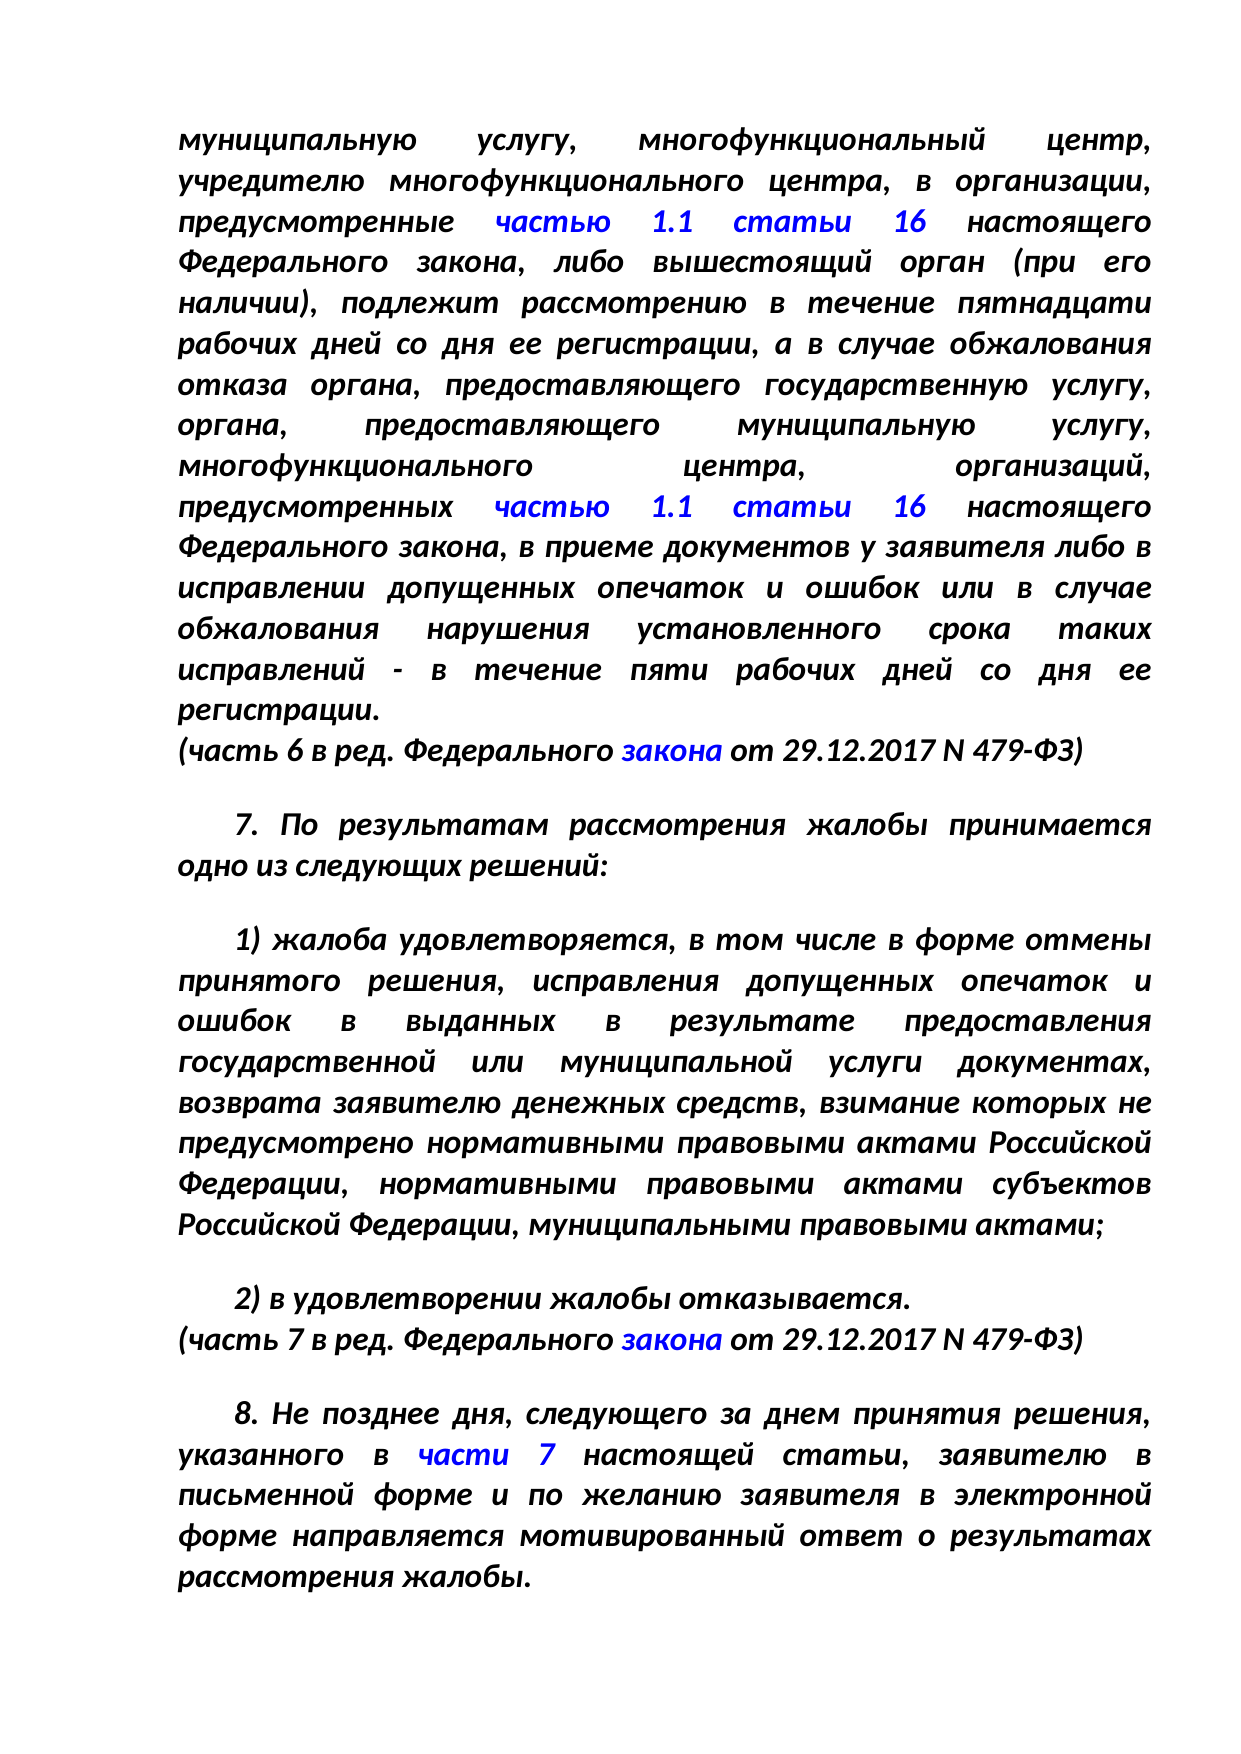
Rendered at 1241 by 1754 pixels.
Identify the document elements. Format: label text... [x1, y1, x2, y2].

text (часть 7 в ред. Федерального закона от 29.12.2017 N 479-ФЗ) [177, 1318, 1152, 1358]
text 2) в удовлетворении жалобы отказывается. [177, 1277, 1152, 1318]
text 8. Не позднее дня, следующего за днем принятия решения, указанного в части 7 настоящей статьи, заявителю в письменной форме и по желанию заявителя в электронной форме направляется мотивированный ответ о результатах рассмотрения жалобы. [177, 1392, 1152, 1596]
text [177, 118, 1152, 729]
text 1) жалоба удовлетворяется, в том числе в форме отмены принятого решения, исправления допущенных опечаток и ошибок в выданных в результате предоставления государственной или муниципальной услуги документах, возврата заявителю денежных средств, взимание которых не предусмотрено нормативными правовыми актами Российской Федерации, нормативными правовыми актами субъектов Российской Федерации, муниципальными правовыми актами; [177, 918, 1152, 1244]
text (часть 6 в ред. Федерального закона от 29.12.2017 N 479-ФЗ) [177, 729, 1152, 770]
text 7. По результатам рассмотрения жалобы принимается одно из следующих решений: [177, 803, 1152, 884]
